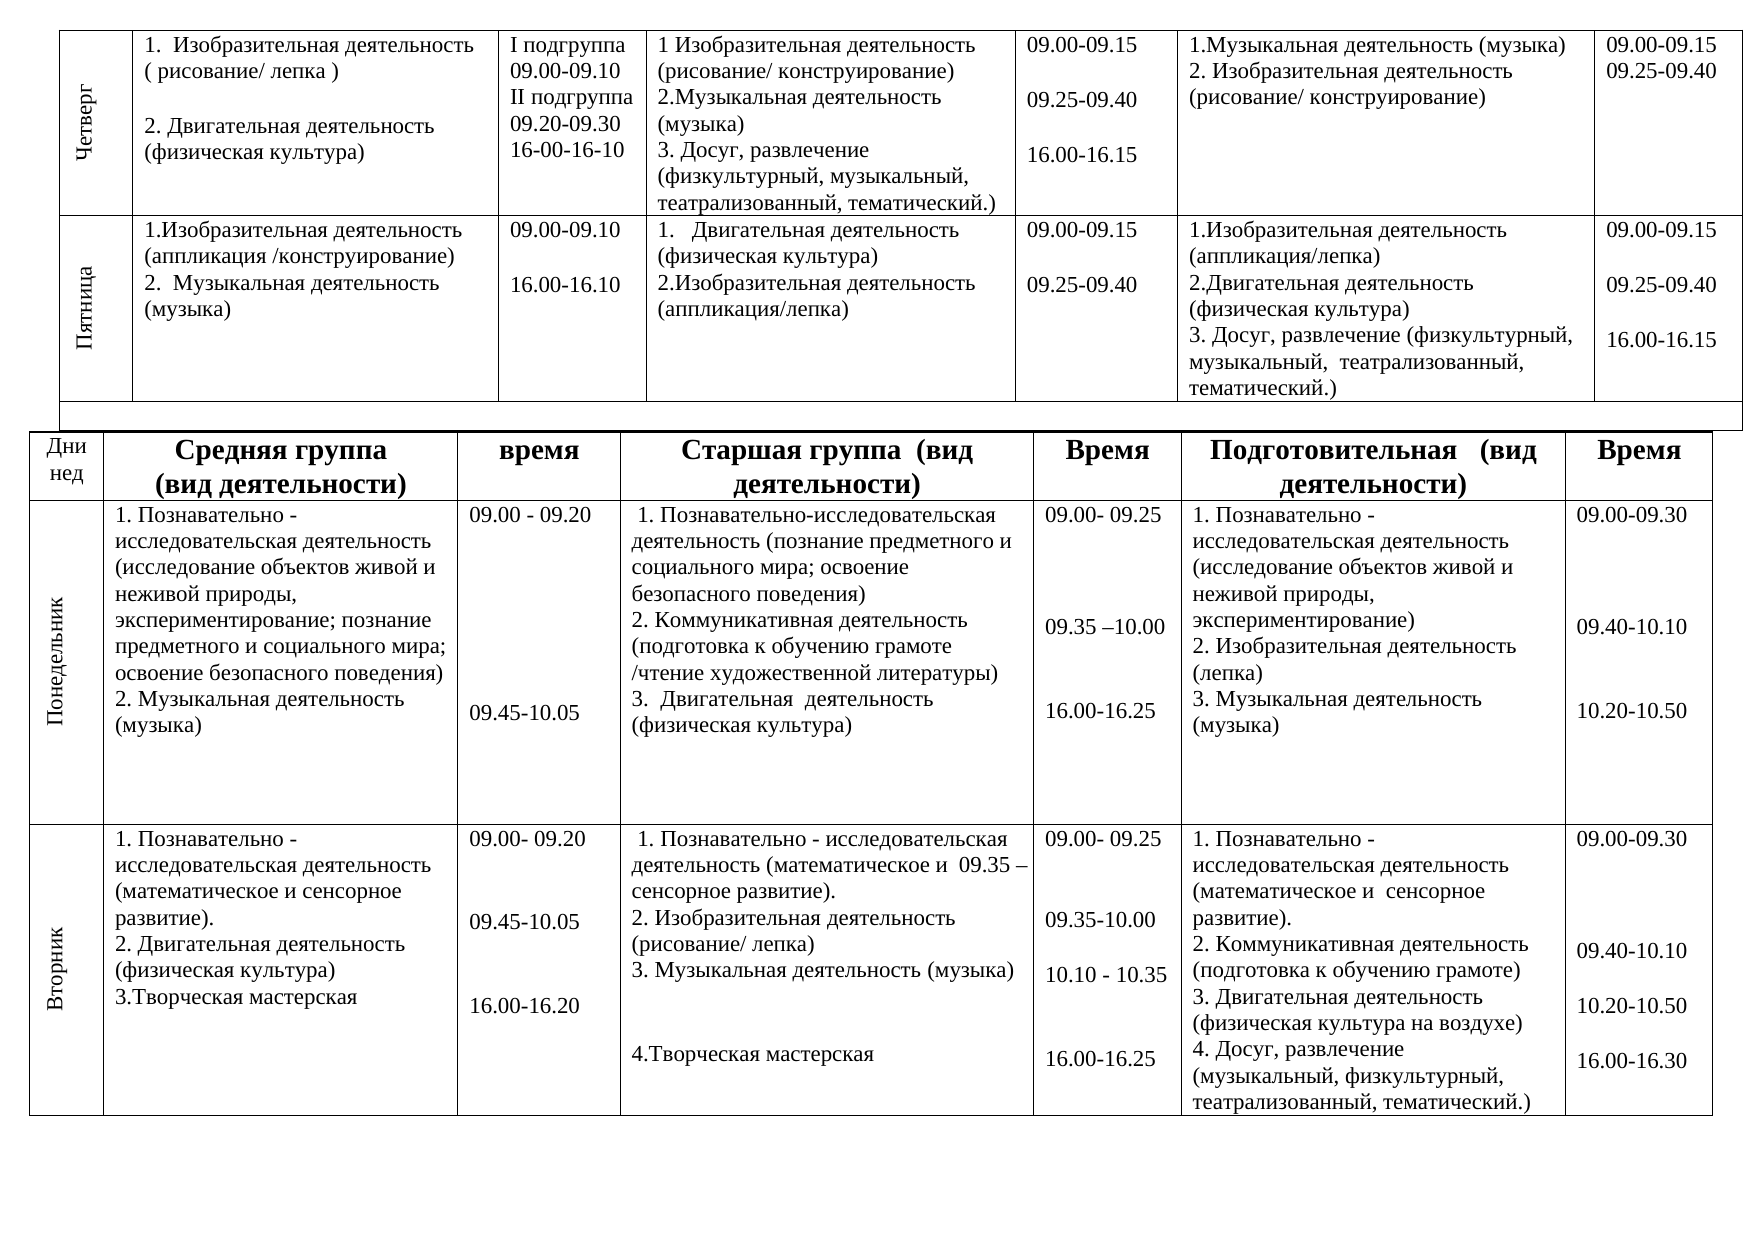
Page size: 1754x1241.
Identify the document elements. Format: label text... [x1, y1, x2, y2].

table_cell 1.Музыкальная деятельность (музыка) 2. Изобразительная деятельность (рисование/ конструирование) [1178, 31, 1594, 215]
table_cell 09.00- 09.20 09.45-10.05 16.00-16.20 [458, 825, 620, 1114]
table_cell 1.Изобразительная деятельность (аппликация /конструирование) 2. Музыкальная деятельность (музыка) [133, 216, 498, 401]
table_header Старшая группа (вид деятельности) [621, 433, 1033, 499]
table_cell 09.00- 09.25 09.35 –10.00 16.00-16.25 [1034, 501, 1181, 823]
table_cell Понедельник [30, 501, 103, 823]
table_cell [1566, 825, 1712, 1114]
table_cell 1. Познавательно-исследовательская деятельность (познание предметного и социального мира; освоение безопасного поведения) 2. Коммуникативная деятельность (подготовка к обучению грамоте /чтение художественной литературы) 3. Двигательная деятельность (физическая культура) [621, 501, 1033, 823]
table_cell [60, 402, 1742, 430]
table_cell 1 Изобразительная деятельность (рисование/ конструирование) 2.Музыкальная деятельность (музыка) 3. Досуг, развлечение (физкультурный, музыкальный, театрализованный, тематический.) [647, 31, 1015, 215]
table_cell I подгруппа 09.00-09.10 II подгруппа 09.20-09.30 16-00-16-10 [499, 31, 646, 215]
table_cell 1.Изобразительная деятельность (аппликация/лепка) 2.Двигательная деятельность (физическая культура) 3. Досуг, развлечение (физкультурный, музыкальный, театрализованный, тематический.) [1178, 216, 1594, 401]
table_cell 09.00-09.15 09.25-09.40 [1595, 31, 1742, 215]
table_cell 09.00- 09.25 09.35 – 09.35-10.00 10.10 - 10.35 16.00-16.25 [1034, 825, 1181, 1114]
table_cell Пятница [60, 216, 132, 401]
table_cell 1. Познавательно - исследовательская деятельность (математическое и сенсорное развитие). 2. Изобразительная деятельность (рисование/ лепка) 3. Музыкальная деятельность (музыка) 4.Творческая мастерская [621, 825, 1033, 1114]
table_cell 1. Двигательная деятельность (физическая культура) 2.Изобразительная деятельность (аппликация/лепка) [647, 216, 1015, 401]
table_header время [458, 433, 620, 499]
table_cell 1. Изобразительная деятельность ( рисование/ лепка ) 2. Двигательная деятельность (физическая культура) [133, 31, 498, 215]
table_header Средняя группа (вид деятельности) [104, 433, 457, 499]
table_header Время [1566, 433, 1712, 499]
table_header Дни нед [30, 433, 103, 499]
table_cell Вторник [30, 825, 103, 1114]
table_cell 09.00-09.30 09.40-10.10 10.20-10.50 [1566, 501, 1712, 823]
table_cell 1. Познавательно - исследовательская деятельность (исследование объектов живой и неживой природы, экспериментирование; познание предметного и социального мира; освоение безопасного поведения) 2. Музыкальная деятельность (музыка) [104, 501, 457, 823]
table_cell 09.00-09.15 09.25-09.40 16.00-16.15 [1595, 216, 1742, 401]
table_cell Четверг [60, 31, 132, 215]
table_cell 1. Познавательно - исследовательская деятельность (математическое и сенсорное развитие). 2. Двигательная деятельность (физическая культура) 3.Творческая мастерская [104, 825, 457, 1114]
table_header Время [1034, 433, 1181, 499]
table_cell 09.00 - 09.20 09.45-10.05 [458, 501, 620, 823]
table_cell 1. Познавательно - исследовательская деятельность (исследование объектов живой и неживой природы, экспериментирование) 2. Изобразительная деятельность (лепка) 3. Музыкальная деятельность (музыка) [1182, 501, 1565, 823]
table_cell 09.00-09.15 09.25-09.40 [1016, 216, 1177, 401]
table_cell 09.00-09.10 16.00-16.10 [499, 216, 646, 401]
table_header Подготовительная (вид деятельности) [1182, 433, 1565, 499]
table_cell 1. Познавательно - исследовательская деятельность (математическое и сенсорное развитие). 2. Коммуникативная деятельность (подготовка к обучению грамоте) 3. Двигательная деятельность (физическая культура на воздухе) 4. Досуг, развлечение (музыкальный, физкультурный, театрализованный, тематический.) [1182, 825, 1565, 1114]
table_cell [1016, 31, 1177, 215]
